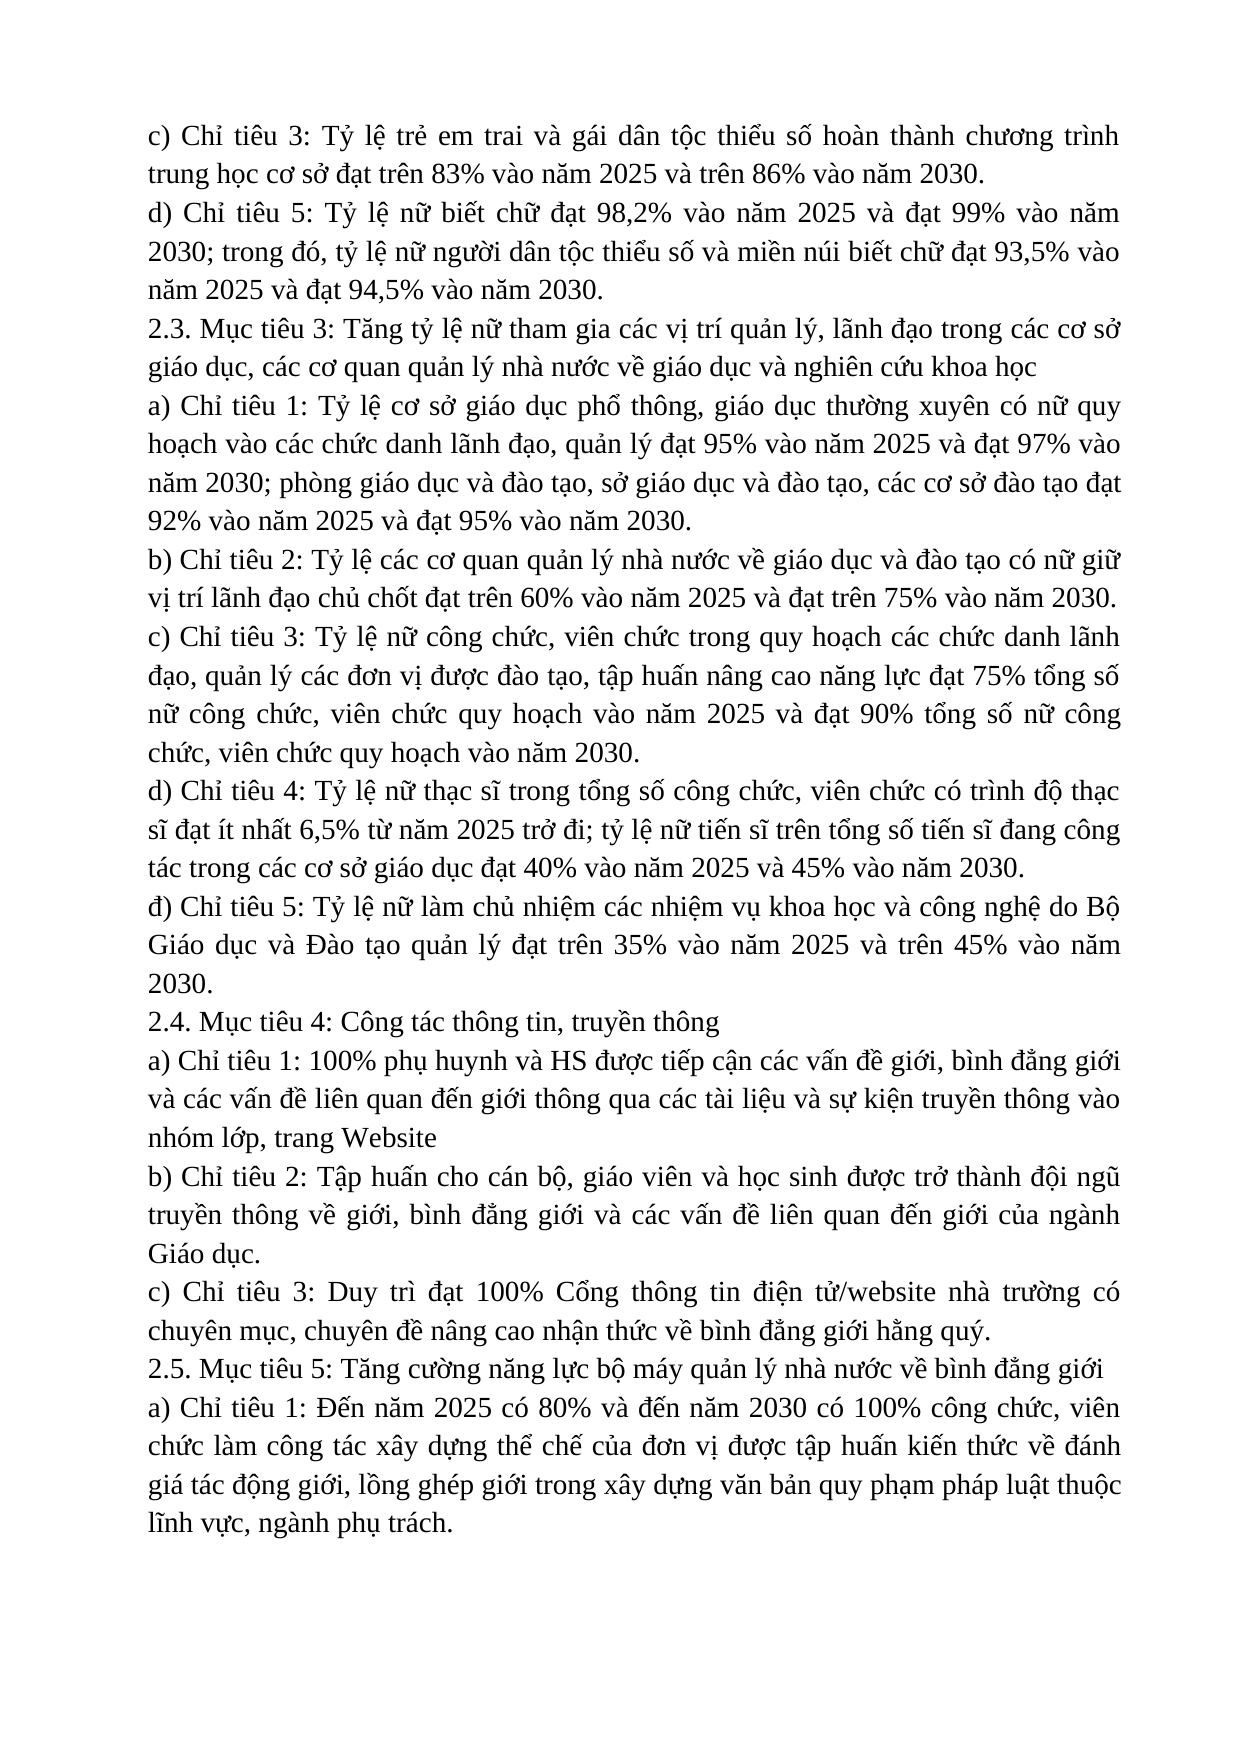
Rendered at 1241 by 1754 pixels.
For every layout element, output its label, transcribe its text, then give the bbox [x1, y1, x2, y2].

text d) Chỉ tiêu 5: Tỷ lệ nữ biết chữ đạt 98,2% vào năm 2025 và đạt 99% vào năm 2030; trong đó, tỷ lệ nữ người dân tộc thiểu số và miền núi biết chữ đạt 93,5% vào năm 2025 và đạt 94,5% vào năm 2030. [148, 195, 1122, 306]
text c) Chỉ tiêu 3: Tỷ lệ trẻ em trai và gái dân tộc thiểu số hoàn thành chương trình trung học cơ sở đạt trên 83% vào năm 2025 và trên 86% vào năm 2030. [148, 118, 1122, 190]
text a) Chỉ tiêu 1: 100% phụ huynh và HS được tiếp cận các vấn đề giới, bình đẳng giới và các vấn đề liên quan đến giới thông qua các tài liệu và sự kiện truyền thông vào nhóm lớp, trang Website [148, 1043, 1122, 1154]
text c) Chỉ tiêu 3: Duy trì đạt 100% Cổng thông tin điện tử/website nhà trường có chuyên mục, chuyên đề nâng cao nhận thức về bình đẳng giới hằng quý. [148, 1274, 1122, 1346]
text a) Chỉ tiêu 1: Đến năm 2025 có 80% và đến năm 2030 có 100% công chức, viên chức làm công tác xây dựng thể chế của đơn vị được tập huấn kiến thức về đánh giá tác động giới, lồng ghép giới trong xây dựng văn bản quy phạm pháp luật thuộc lĩnh vực, ngành phụ trách. [148, 1390, 1122, 1539]
text d) Chỉ tiêu 4: Tỷ lệ nữ thạc sĩ trong tổng số công chức, viên chức có trình độ thạc sĩ đạt ít nhất 6,5% từ năm 2025 trở đi; tỷ lệ nữ tiến sĩ trên tổng số tiến sĩ đang công tác trong các cơ sở giáo dục đạt 40% vào năm 2025 và 45% vào năm 2030. [148, 773, 1122, 884]
text 2.3. Mục tiêu 3: Tăng tỷ lệ nữ tham gia các vị trí quản lý, lãnh đạo trong các cơ sở giáo dục, các cơ quan quản lý nhà nước về giáo dục và nghiên cứu khoa học [148, 311, 1122, 383]
text b) Chỉ tiêu 2: Tỷ lệ các cơ quan quản lý nhà nước về giáo dục và đào tạo có nữ giữ vị trí lãnh đạo chủ chốt đạt trên 60% vào năm 2025 và đạt trên 75% vào năm 2030. [148, 542, 1122, 614]
text 2.4. Mục tiêu 4: Công tác thông tin, truyền thông [148, 1004, 1122, 1038]
text b) Chỉ tiêu 2: Tập huấn cho cán bộ, giáo viên và học sinh được trở thành đội ngũ truyền thông về giới, bình đẳng giới và các vấn đề liên quan đến giới của ngành Giáo dục. [148, 1159, 1122, 1269]
text 2.5. Mục tiêu 5: Tăng cường năng lực bộ máy quản lý nhà nước về bình đẳng giới [148, 1351, 1122, 1385]
text đ) Chỉ tiêu 5: Tỷ lệ nữ làm chủ nhiệm các nhiệm vụ khoa học và công nghệ do Bộ Giáo dục và Đào tạo quản lý đạt trên 35% vào năm 2025 và trên 45% vào năm 2030. [148, 889, 1122, 999]
text c) Chỉ tiêu 3: Tỷ lệ nữ công chức, viên chức trong quy hoạch các chức danh lãnh đạo, quản lý các đơn vị được đào tạo, tập huấn nâng cao năng lực đạt 75% tổng số nữ công chức, viên chức quy hoạch vào năm 2025 và đạt 90% tổng số nữ công chức, viên chức quy hoạch vào năm 2030. [148, 619, 1122, 768]
text a) Chỉ tiêu 1: Tỷ lệ cơ sở giáo dục phổ thông, giáo dục thường xuyên có nữ quy hoạch vào các chức danh lãnh đạo, quản lý đạt 95% vào năm 2025 và đạt 97% vào năm 2030; phòng giáo dục và đào tạo, sở giáo dục và đào tạo, các cơ sở đào tạo đạt 92% vào năm 2025 và đạt 95% vào năm 2030. [148, 388, 1122, 537]
